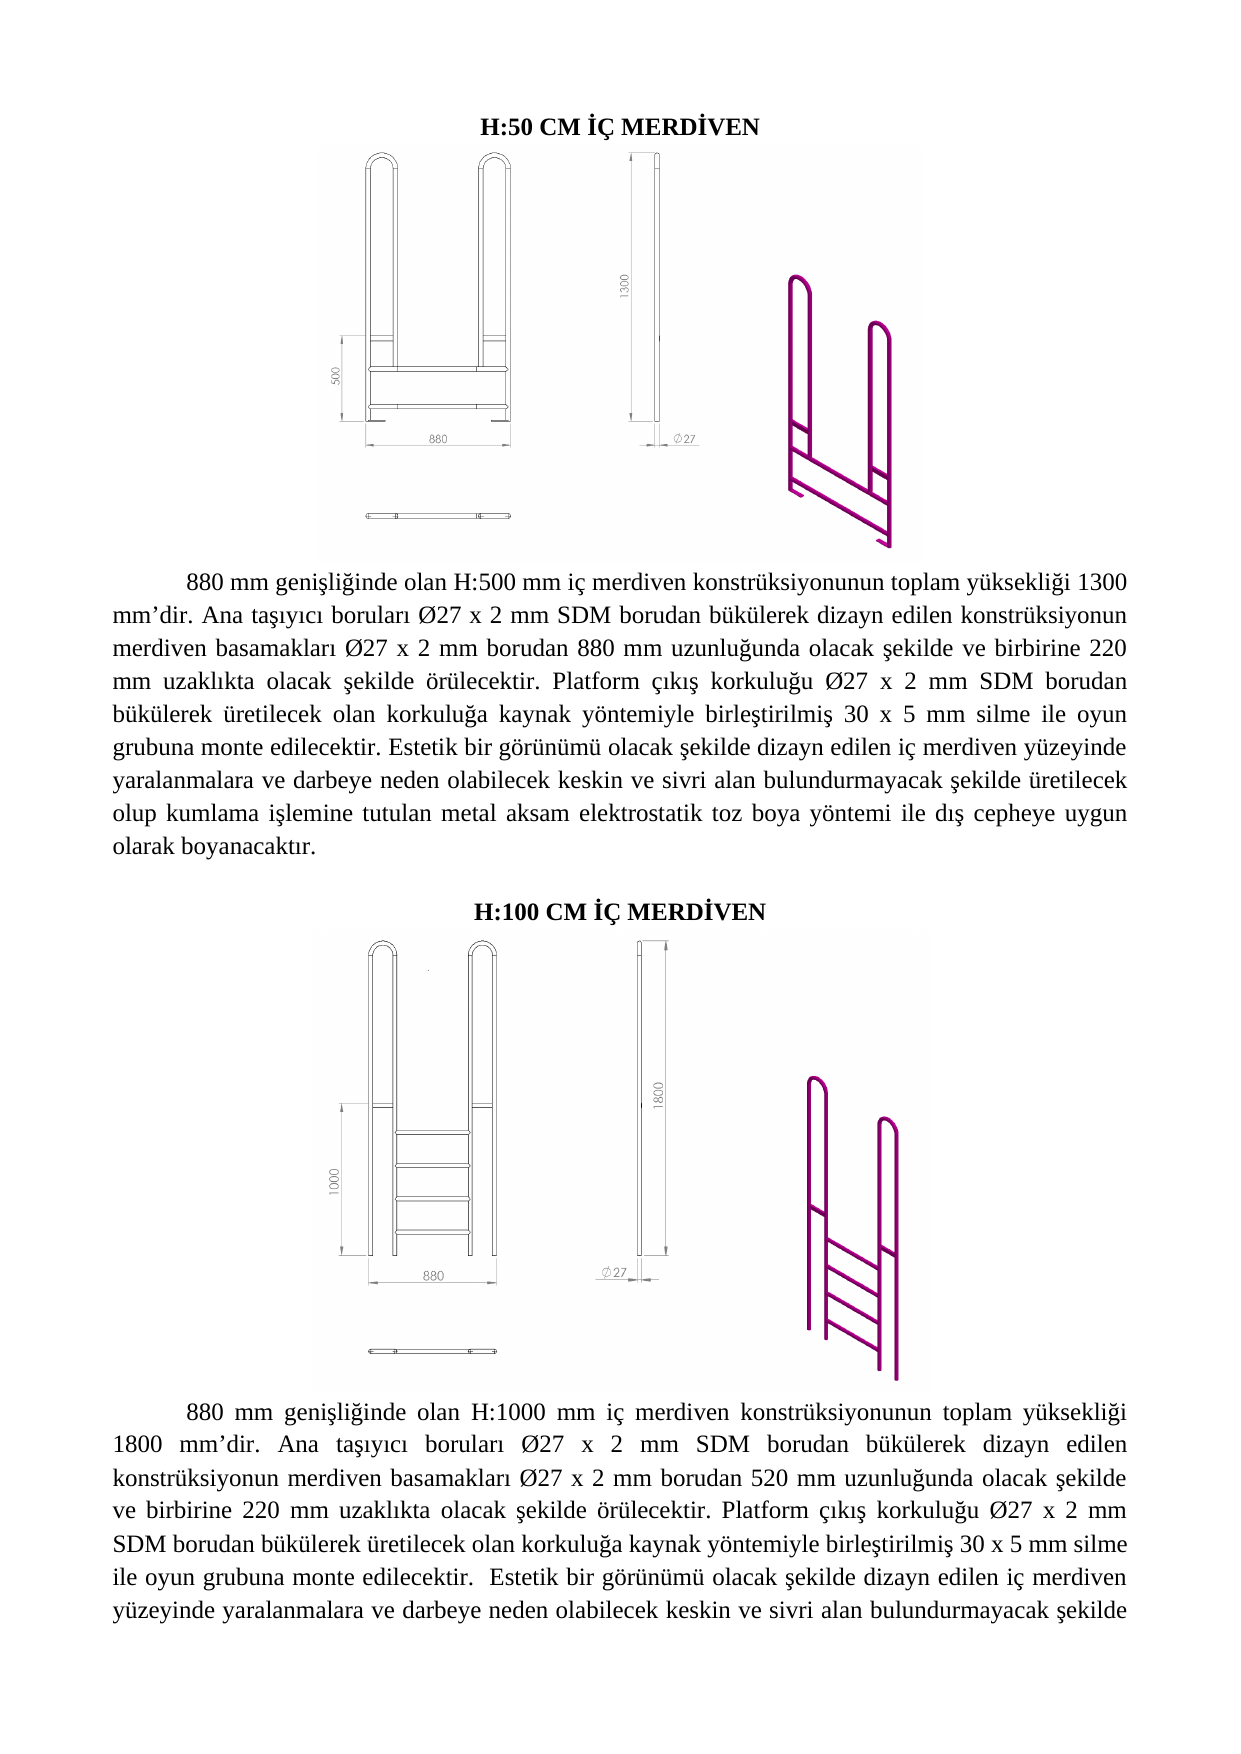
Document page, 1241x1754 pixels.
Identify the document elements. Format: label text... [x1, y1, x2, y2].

text H:50 CM İÇ MERDİVEN [112, 112, 1128, 141]
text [112, 1397, 1128, 1623]
picture [309, 930, 931, 1393]
text H:100 CM İÇ MERDİVEN [112, 897, 1128, 926]
picture [317, 145, 923, 563]
text 880 mm genişliğinde olan H:500 mm iç merdiven konstrüksiyonunun toplam yüksekliği 1300 mm’dir. Ana taşıyıcı boruları Ø27 x 2 mm SDM borudan bükülerek dizayn edilen konstrüksiyonun merdiven basamakları Ø27 x 2 mm borudan 880 mm uzunluğunda olacak şekilde ve birbirine 220 mm uzaklıkta olacak şekilde örülecektir. Platform çıkış korkuluğu Ø27 x 2 mm SDM borudan bükülerek üretilecek olan korkuluğa kaynak yöntemiyle birleştirilmiş 30 x 5 mm silme ile oyun grubuna monte edilecektir. Estetik bir görünümü olacak şekilde dizayn edilen iç merdiven yüzeyinde yaralanmalara ve darbeye neden olabilecek keskin ve sivri alan bulundurmayacak şekilde üretilecek olup kumlama işlemine tutulan metal aksam elektrostatik toz boya yöntemi ile dış cepheye uygun olarak boyanacaktır. [112, 567, 1128, 859]
